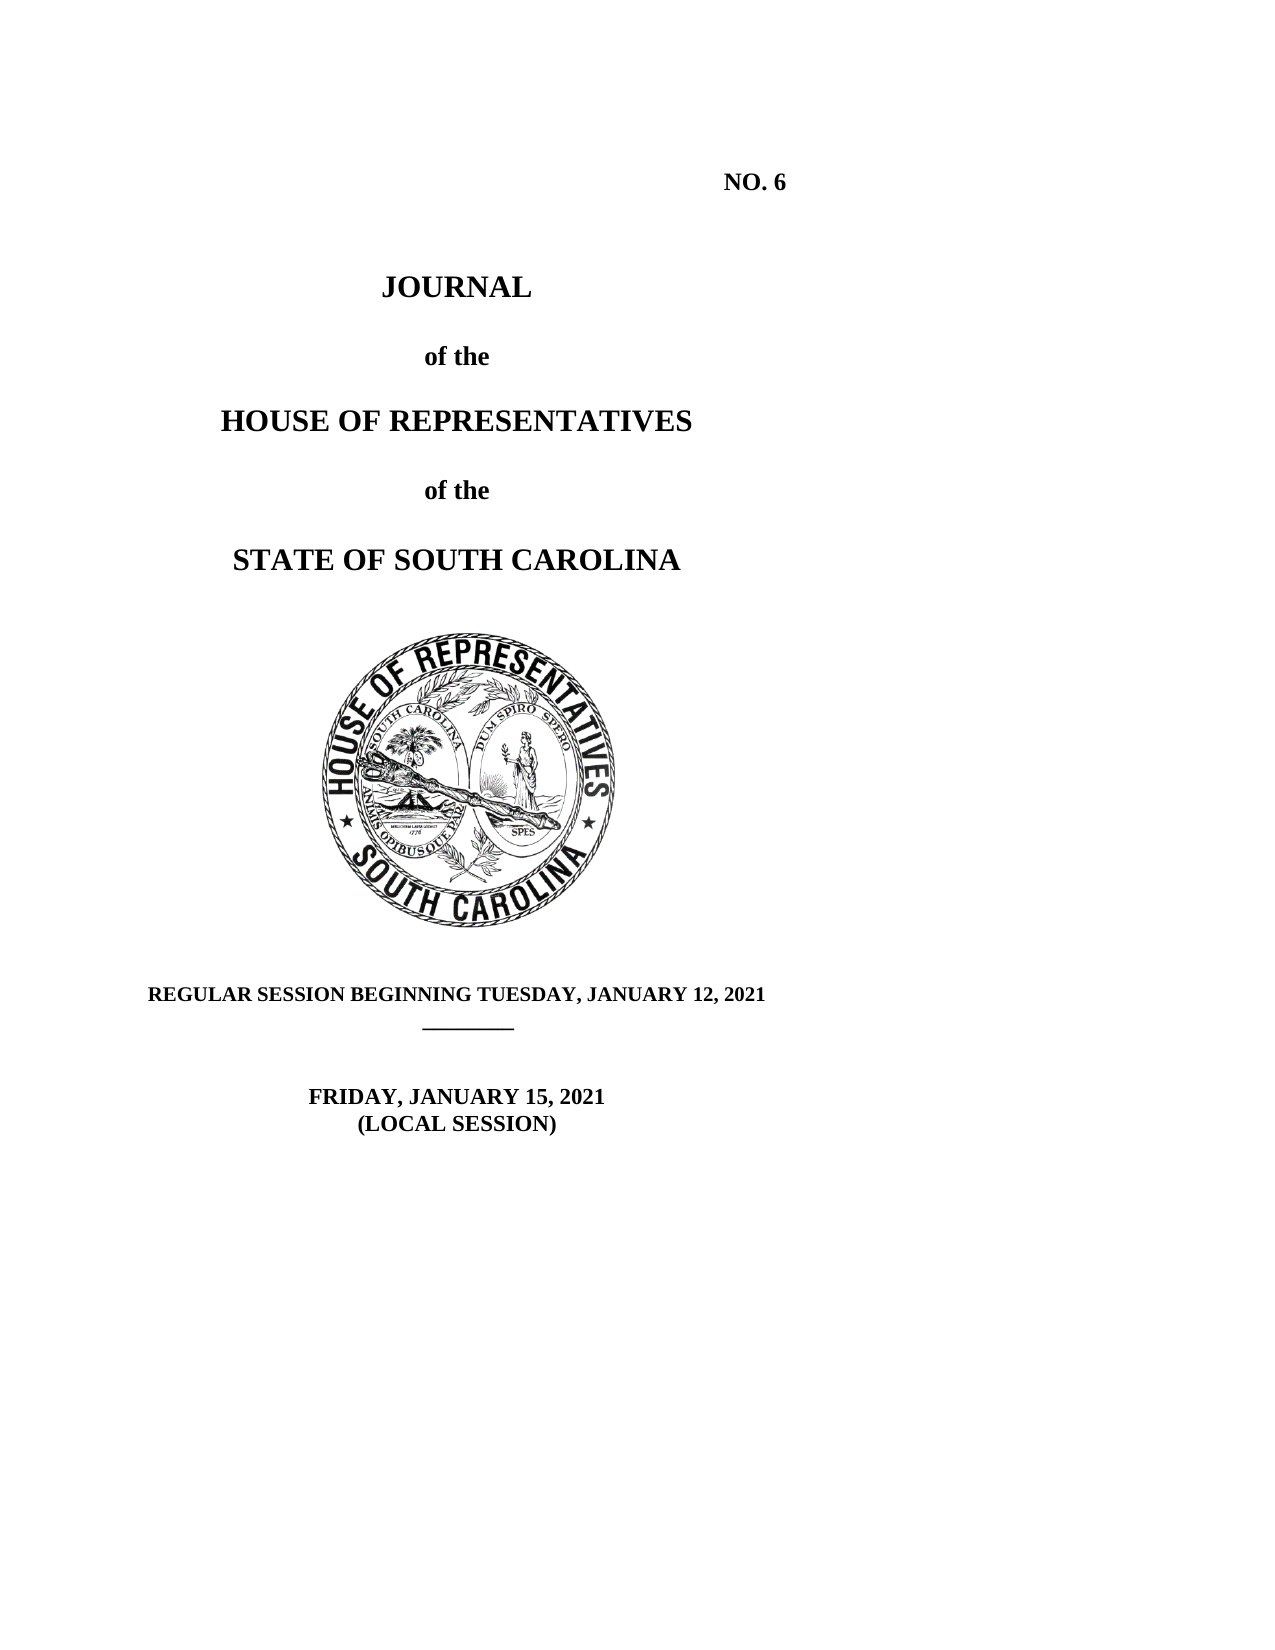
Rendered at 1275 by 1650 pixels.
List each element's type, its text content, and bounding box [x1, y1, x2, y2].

text REGULAR SESSION BEGINNING TUESDAY, JANUARY 12, 2021 [127, 982, 786, 1006]
picture [318, 629, 618, 930]
title STATE OF SOUTH CAROLINA [127, 541, 786, 577]
text FRIDAY, JANUARY 15, 2021 [127, 1083, 786, 1109]
title JOURNAL [127, 268, 786, 304]
text (LOCAL SESSION) [127, 1109, 786, 1136]
title HOUSE OF REPRESENTATIVES [127, 402, 786, 438]
text ________ [127, 1006, 786, 1033]
title of the [127, 474, 786, 505]
title NO. 6 [127, 167, 786, 196]
title of the [127, 340, 786, 371]
